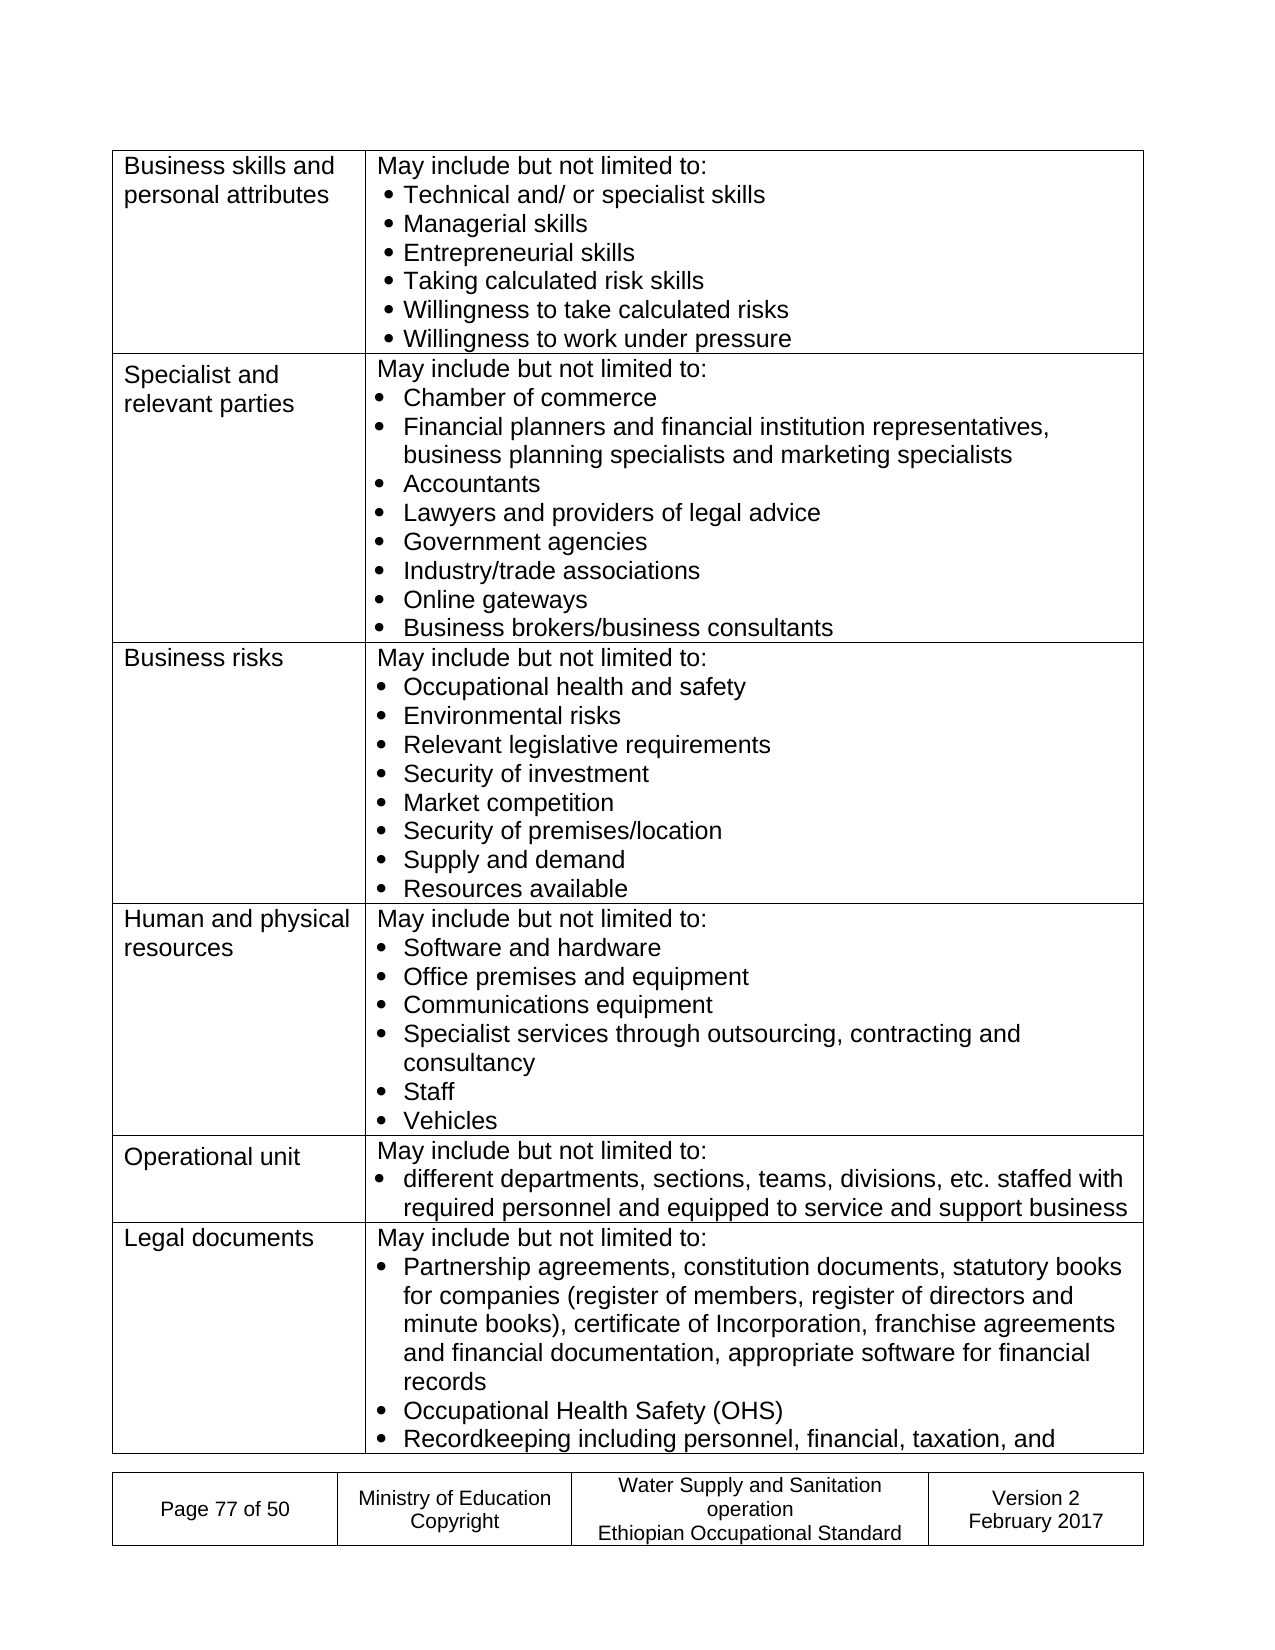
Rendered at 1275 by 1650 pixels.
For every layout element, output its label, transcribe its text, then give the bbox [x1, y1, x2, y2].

table_cell May include but not limited to: Occupational health and safety Environmental risks Relevant legislative requirements Security of investment Market competition Security of premises/location Supply and demand Resources available [366, 643, 1143, 903]
table_cell Business risks [113, 643, 365, 903]
table_cell Legal documents [113, 1223, 365, 1453]
table_cell Operational unit [113, 1136, 365, 1222]
table_cell May include but not limited to: Software and hardware Office premises and equipment Communications equipment Specialist services through outsourcing, contracting and consultancy Staff Vehicles [366, 904, 1143, 1134]
table_cell May include but not limited to: different departments, sections, teams, divisions, etc. staffed with required personnel and equipped to service and support business [366, 1136, 1143, 1222]
table_cell Human and physical resources [113, 904, 365, 1134]
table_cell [366, 1223, 1143, 1453]
table_cell May include but not limited to: Technical and/ or specialist skills Managerial skills Entrepreneurial skills Taking calculated risk skills Willingness to take calculated risks Willingness to work under pressure [366, 151, 1143, 353]
table_cell Specialist and relevant parties [113, 354, 365, 642]
table_cell Business skills and personal attributes [113, 151, 365, 353]
table_cell May include but not limited to: Chamber of commerce Financial planners and financial institution representatives, business planning specialists and marketing specialists Accountants Lawyers and providers of legal advice Government agencies Industry/trade associations Online gateways Business brokers/business consultants [366, 354, 1143, 642]
